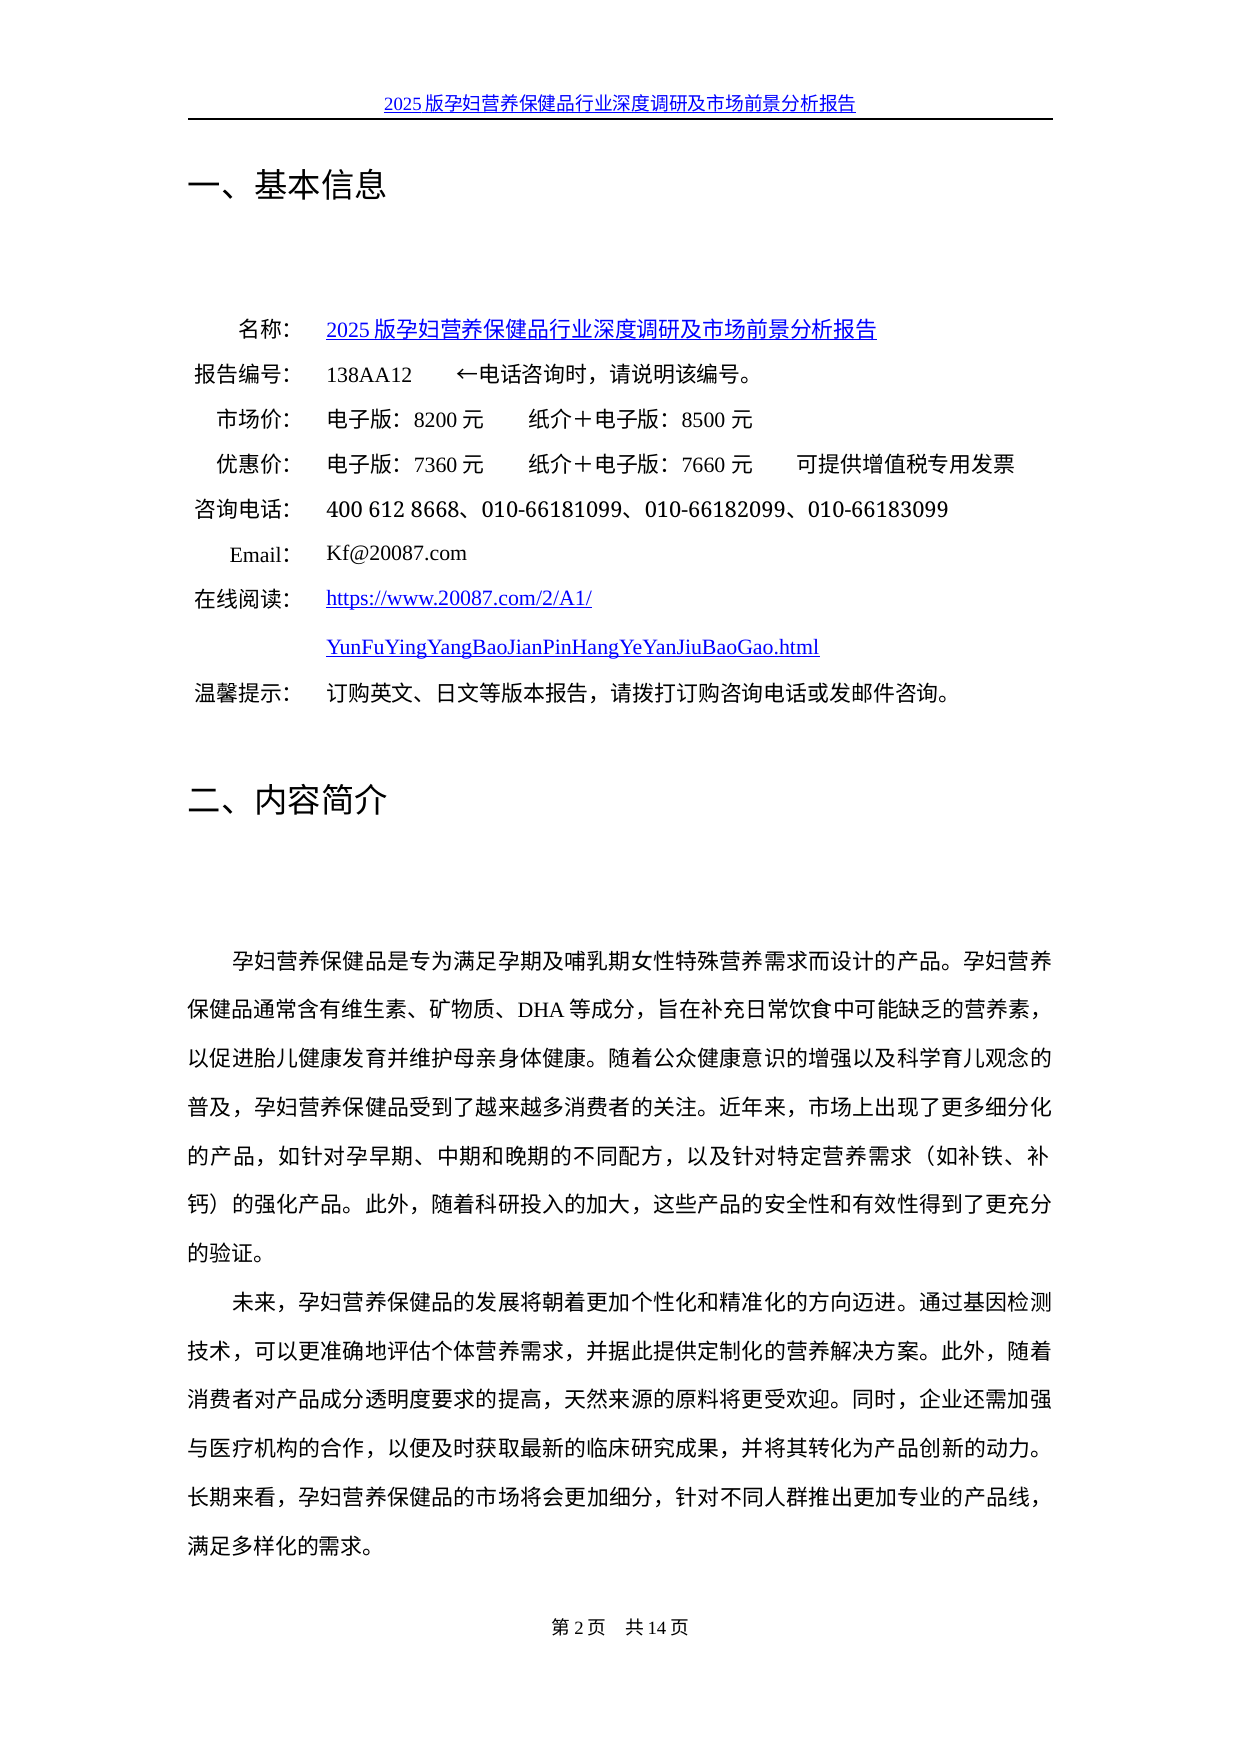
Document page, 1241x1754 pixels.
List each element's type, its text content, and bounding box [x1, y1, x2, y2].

table_cell 电子版：8200 元 纸介＋电子版：8500 元 [315, 402, 1073, 447]
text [187, 943, 1053, 1561]
table_cell 电子版：7360 元 纸介＋电子版：7660 元 可提供增值税专用发票 [315, 447, 1073, 492]
table_cell [315, 582, 1073, 675]
table_cell 在线阅读： [167, 582, 315, 675]
table_cell 市场价： [167, 402, 315, 447]
table_cell 订购英文、日文等版本报告，请拨打订购咨询电话或发邮件咨询。 [315, 675, 1073, 720]
table_cell Kf@20087.com [315, 537, 1073, 582]
table_cell 优惠价： [167, 447, 315, 492]
title 二、内容简介 [187, 766, 1053, 831]
table_cell 400 612 8668、010-66181099、010-66182099、010-66183099 [315, 492, 1073, 537]
title 一、基本信息 [187, 150, 1053, 215]
table_cell 报告编号： [167, 357, 315, 402]
table_header 名称： [167, 312, 315, 357]
table_cell 138AA12 ←电话咨询时，请说明该编号。 [315, 357, 1073, 402]
table_cell 温馨提示： [167, 675, 315, 720]
table_cell 咨询电话： [167, 492, 315, 537]
table_cell Email： [167, 537, 315, 582]
table_header 2025版孕妇营养保健品行业深度调研及市场前景分析报告 [315, 312, 1073, 357]
